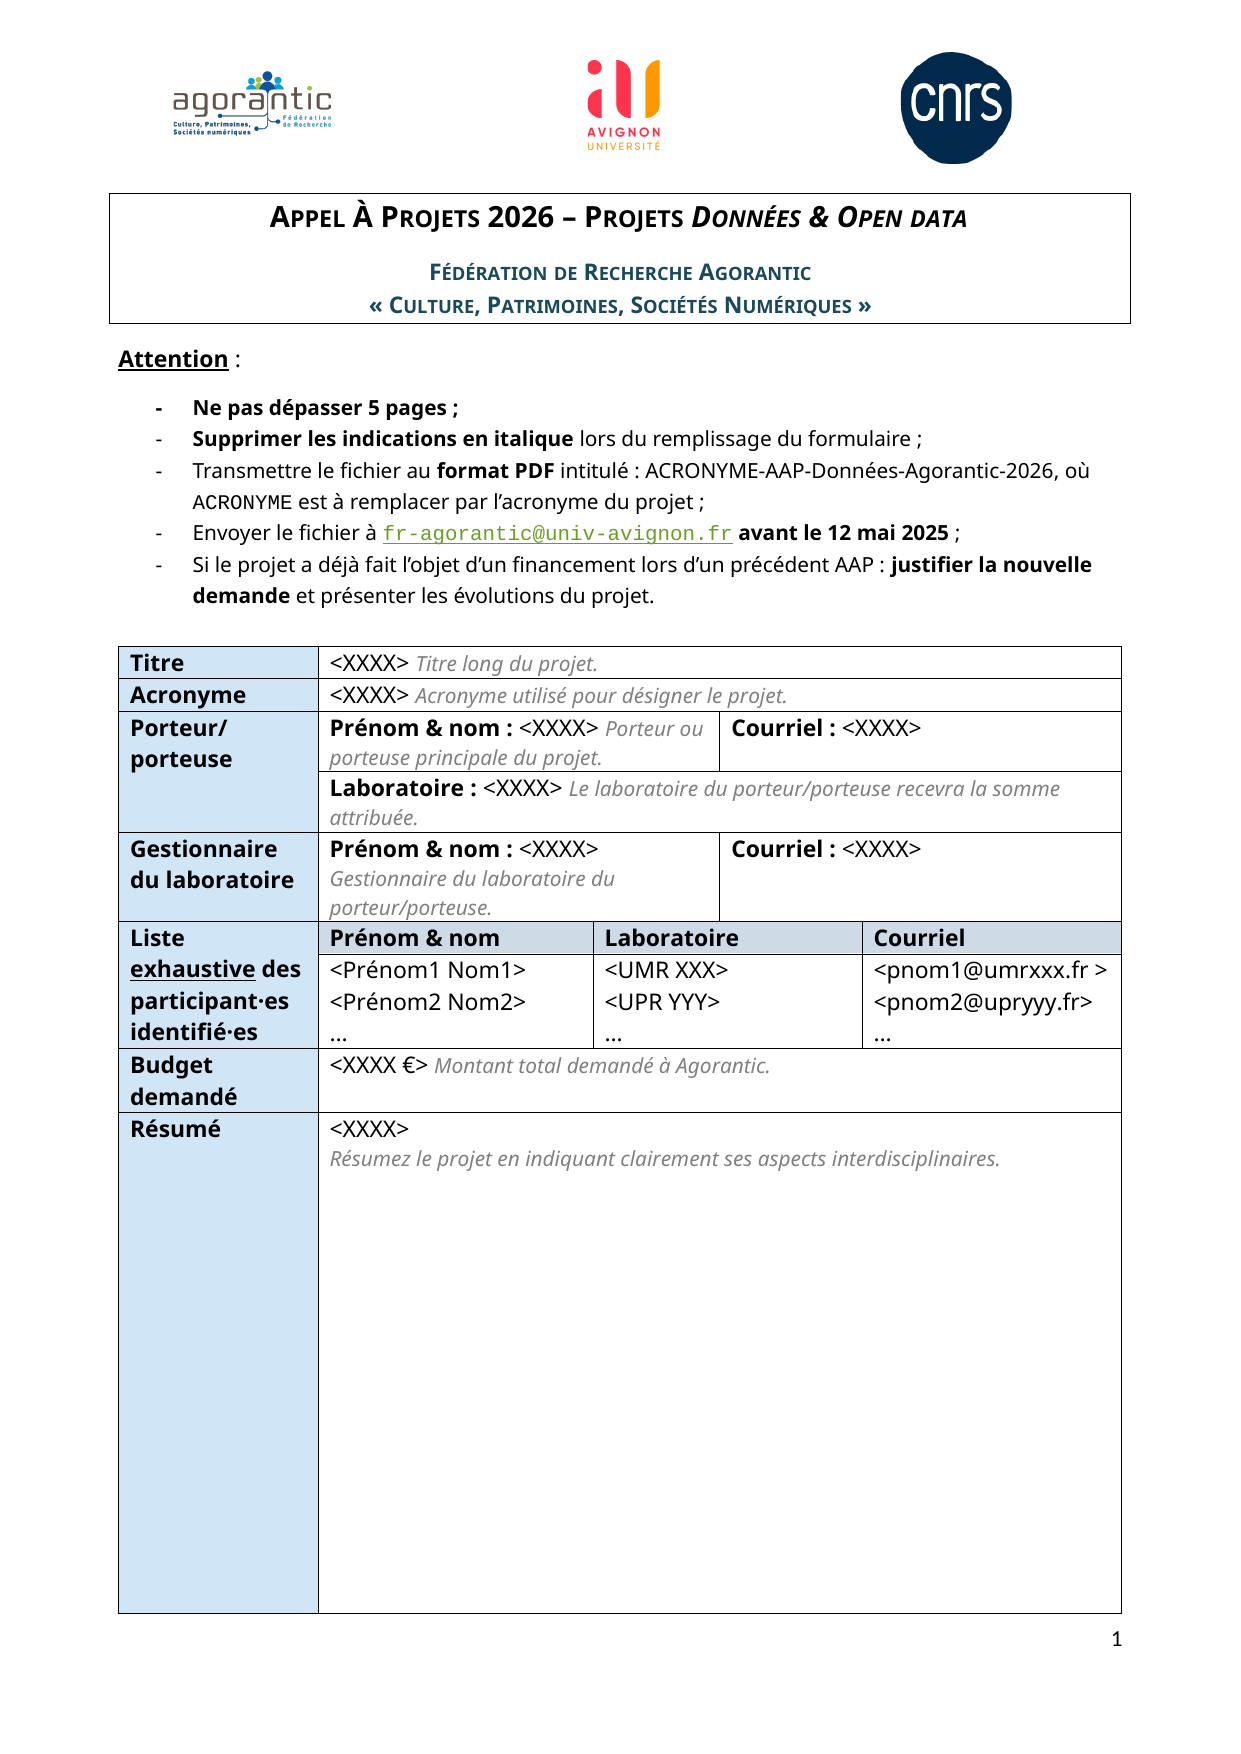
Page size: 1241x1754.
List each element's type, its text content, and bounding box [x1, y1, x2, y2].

table_cell <XXXX> Acronyme utilisé pour désigner le projet. [319, 679, 1121, 711]
table_cell Gestionnaire du laboratoire [119, 833, 318, 921]
table_cell <Prénom1 Nom1> <Prénom2 Nom2> … [319, 955, 593, 1048]
table_cell Acronyme [119, 679, 318, 711]
table_cell Liste exhaustive des participant·es identifié·es [119, 922, 318, 1048]
list Envoyer le fichier à fr-agorantic@univ-avignon.fr avant le 12 mai 2025 ; [155, 518, 1122, 547]
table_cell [119, 1113, 318, 1613]
table_cell Prénom & nom : <XXXX> Gestionnaire du laboratoire du porteur/porteuse. [319, 833, 719, 921]
picture [900, 52, 1012, 164]
picture [173, 52, 331, 158]
table_cell Laboratoire : <XXXX> Le laboratoire du porteur/porteuse recevra la somme attribuée. [319, 772, 1121, 832]
text « Culture, Patrimoines, Sociétés Numériques » [110, 286, 1130, 323]
table_cell Prénom & nom : <XXXX> Porteur ou porteuse principale du projet. [319, 712, 719, 771]
table_cell Budget demandé [119, 1049, 318, 1112]
list Supprimer les indications en italique lors du remplissage du formulaire ; [155, 424, 1122, 453]
table_cell Laboratoire [594, 922, 862, 953]
text Attention : [118, 343, 1122, 374]
list Ne pas dépasser 5 pages ; [155, 393, 1122, 422]
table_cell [319, 1113, 1121, 1613]
table_cell Courriel : <XXXX> [720, 712, 1121, 771]
list Si le projet a déjà fait l’objet d’un financement lors d’un précédent AAP : justifier la nouvelle demande et présenter les évolutions du projet. [155, 550, 1122, 609]
table_header Titre [119, 647, 318, 678]
table_cell Courriel [863, 922, 1121, 953]
table_cell Prénom & nom [319, 922, 593, 953]
text Appel À Projets 2026 – Projets Données & Open data [110, 194, 1130, 236]
picture [587, 60, 660, 150]
table_cell Courriel : <XXXX> [720, 833, 1121, 921]
table_cell <pnom1@umrxxx.fr > <pnom2@upryyy.fr> … [863, 955, 1121, 1048]
table_cell <UMR XXX> <UPR YYY> … [594, 955, 862, 1048]
table_cell <XXXX €> Montant total demandé à Agorantic. [319, 1049, 1121, 1112]
text Fédération de Recherche Agorantic [110, 252, 1130, 286]
table_cell Porteur/porteuse [119, 712, 318, 832]
list Transmettre le fichier au format PDF intitulé : ACRONYME-AAP-Données-Agorantic-2026, où ACRONYME est à remplacer par l’acronyme du projet ; [155, 456, 1122, 516]
table_header <XXXX> Titre long du projet. [319, 647, 1121, 678]
